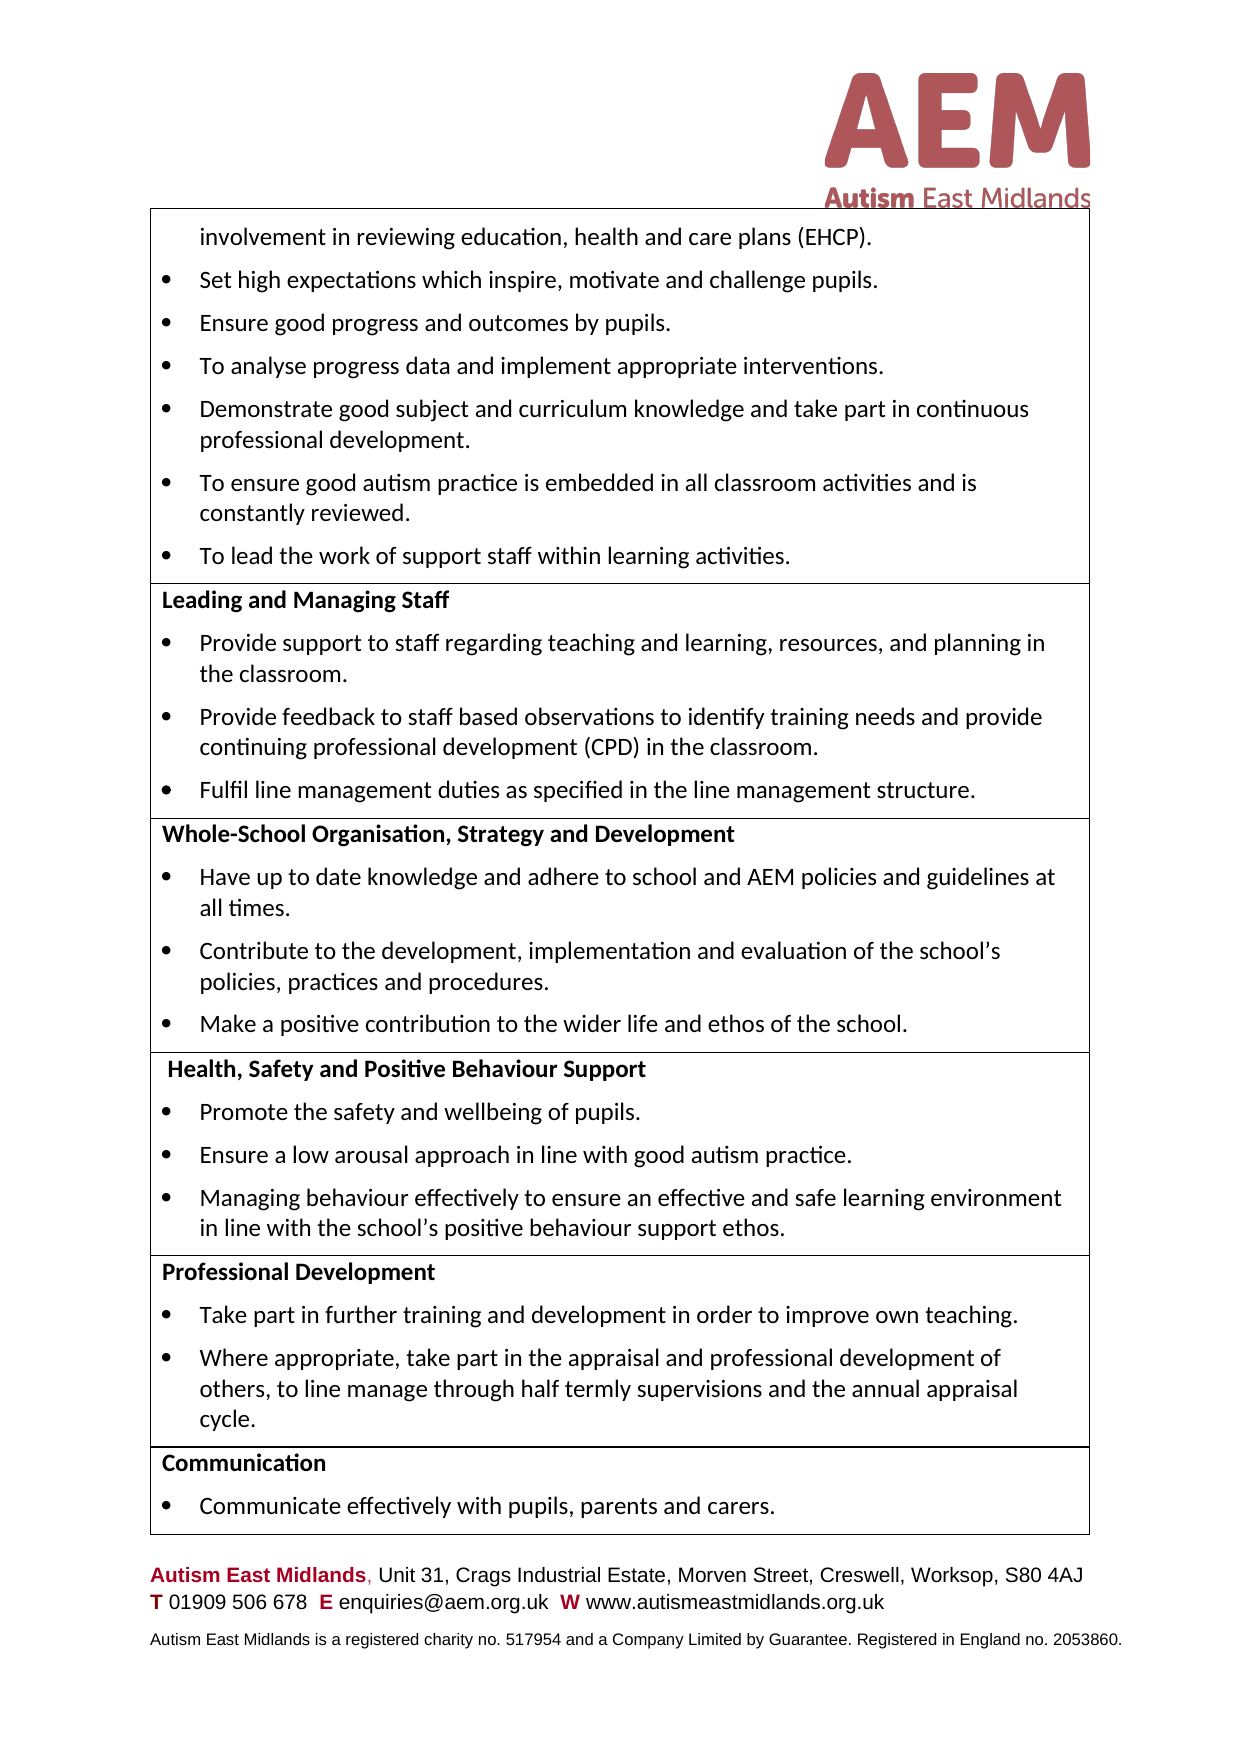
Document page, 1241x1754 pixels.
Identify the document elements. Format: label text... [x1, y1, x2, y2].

picture [824, 73, 1091, 208]
table_cell Professional Development Take part in further training and development in order to improve own teaching. Where appropriate, take part in the appraisal and professional development of others, to line manage through half termly supervisions and the annual appraisal cycle. [151, 1256, 1089, 1446]
table_cell Whole-School Organisation, Strategy and Development Have up to date knowledge and adhere to school and AEM policies and guidelines at all times. Contribute to the development, implementation and evaluation of the school’s policies, practices and procedures. Make a positive contribution to the wider life and ethos of the school. [151, 819, 1089, 1052]
table_cell Leading and Managing Staff Provide support to staff regarding teaching and learning, resources, and planning in the classroom. Provide feedback to staff based observations to identify training needs and provide continuing professional development (CPD) in the classroom. Fulfil line management duties as specified in the line management structure. [151, 584, 1089, 817]
table_cell Health, Safety and Positive Behaviour Support Promote the safety and wellbeing of pupils. Ensure a low arousal approach in line with good autism practice. Managing behaviour effectively to ensure an effective and safe learning environment in line with the school’s positive behaviour support ethos. [151, 1053, 1089, 1255]
